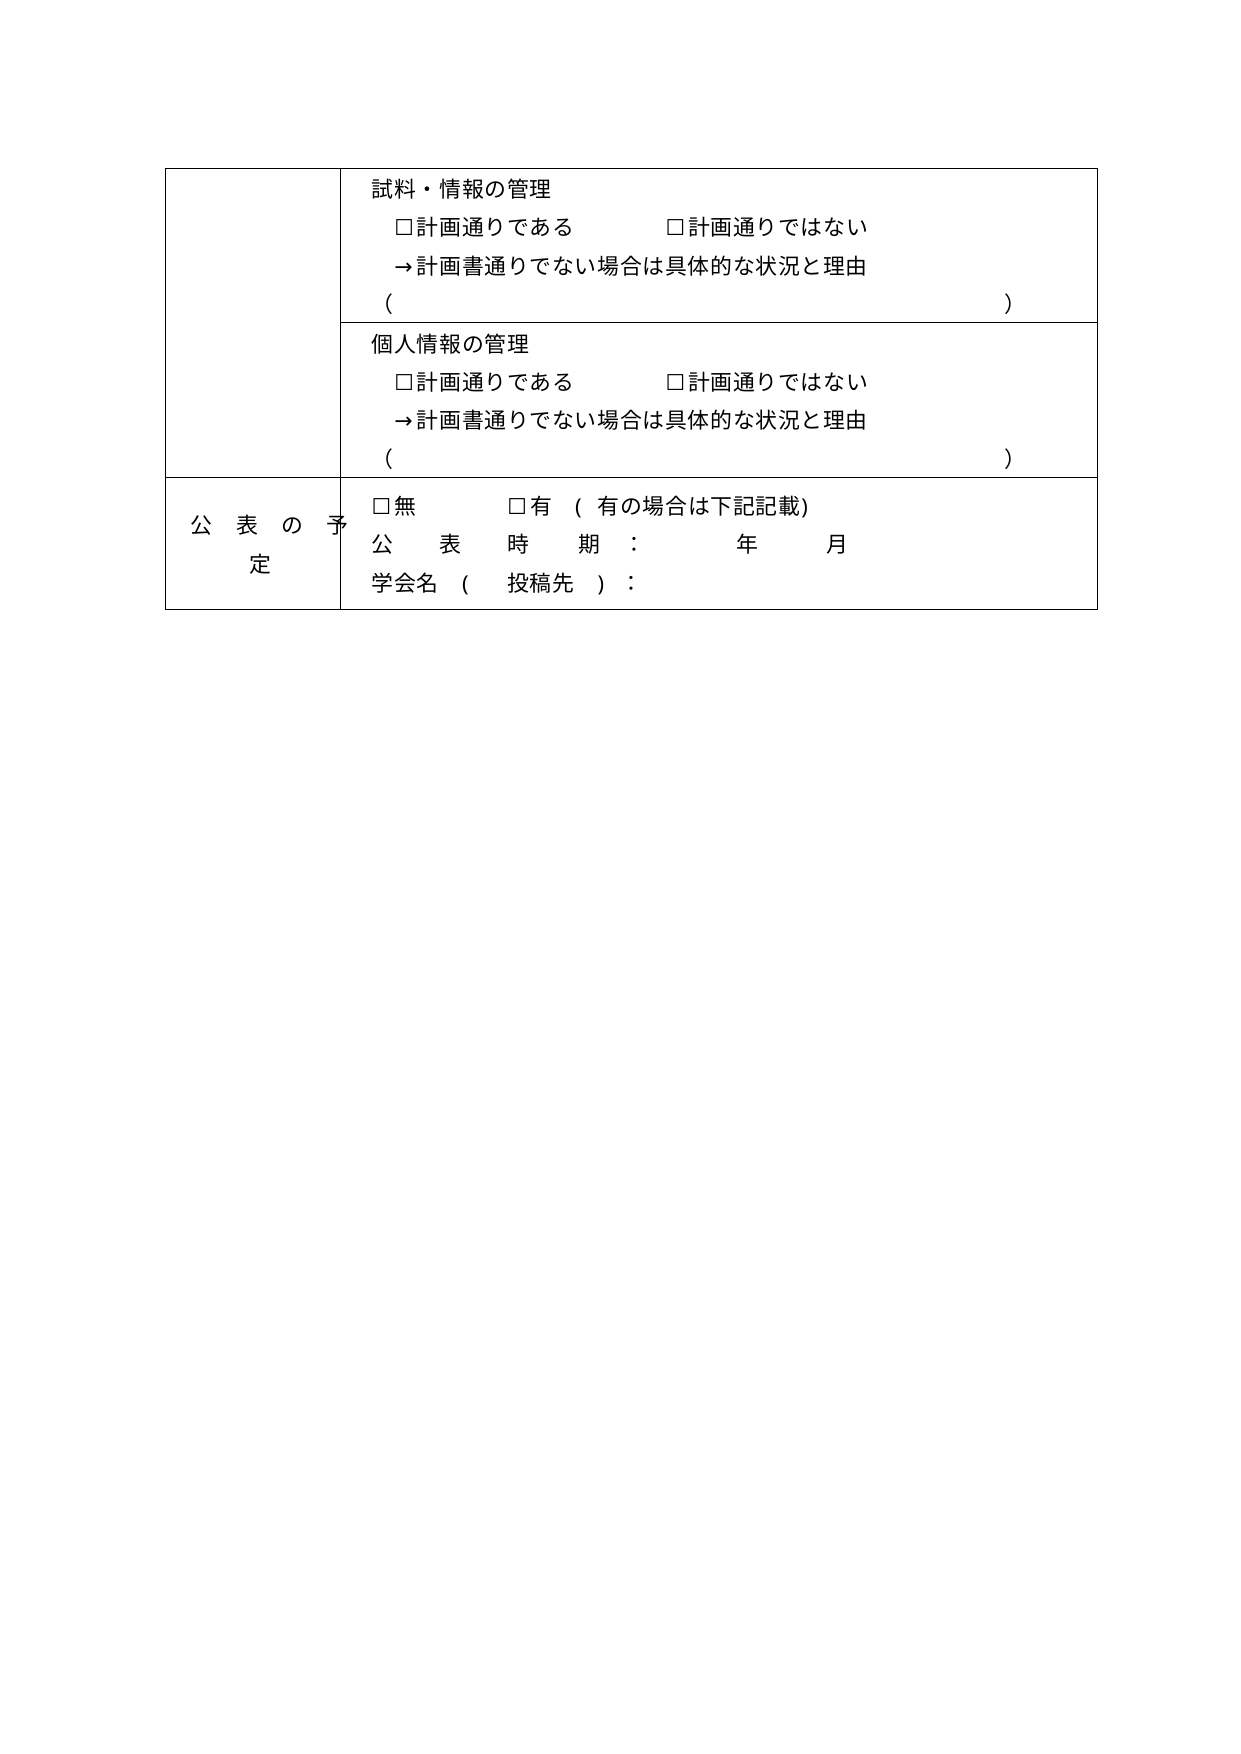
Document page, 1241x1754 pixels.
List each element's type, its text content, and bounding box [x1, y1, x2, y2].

table_cell 個人情報の管理 計画通りである 計画通りではない →計画書通りでない場合は具体的な状況と理由 （ ） [341, 323, 1097, 477]
table_cell 無 有 (有の場合は下記記載) 公 表 時 期 ： 年 月 学会名(投稿先) ： [341, 478, 1097, 609]
table_cell 公表の予定 [166, 478, 340, 609]
table_cell 試料・情報の管理 計画通りである 計画通りではない →計画書通りでない場合は具体的な状況と理由 （ ） [341, 169, 1097, 322]
